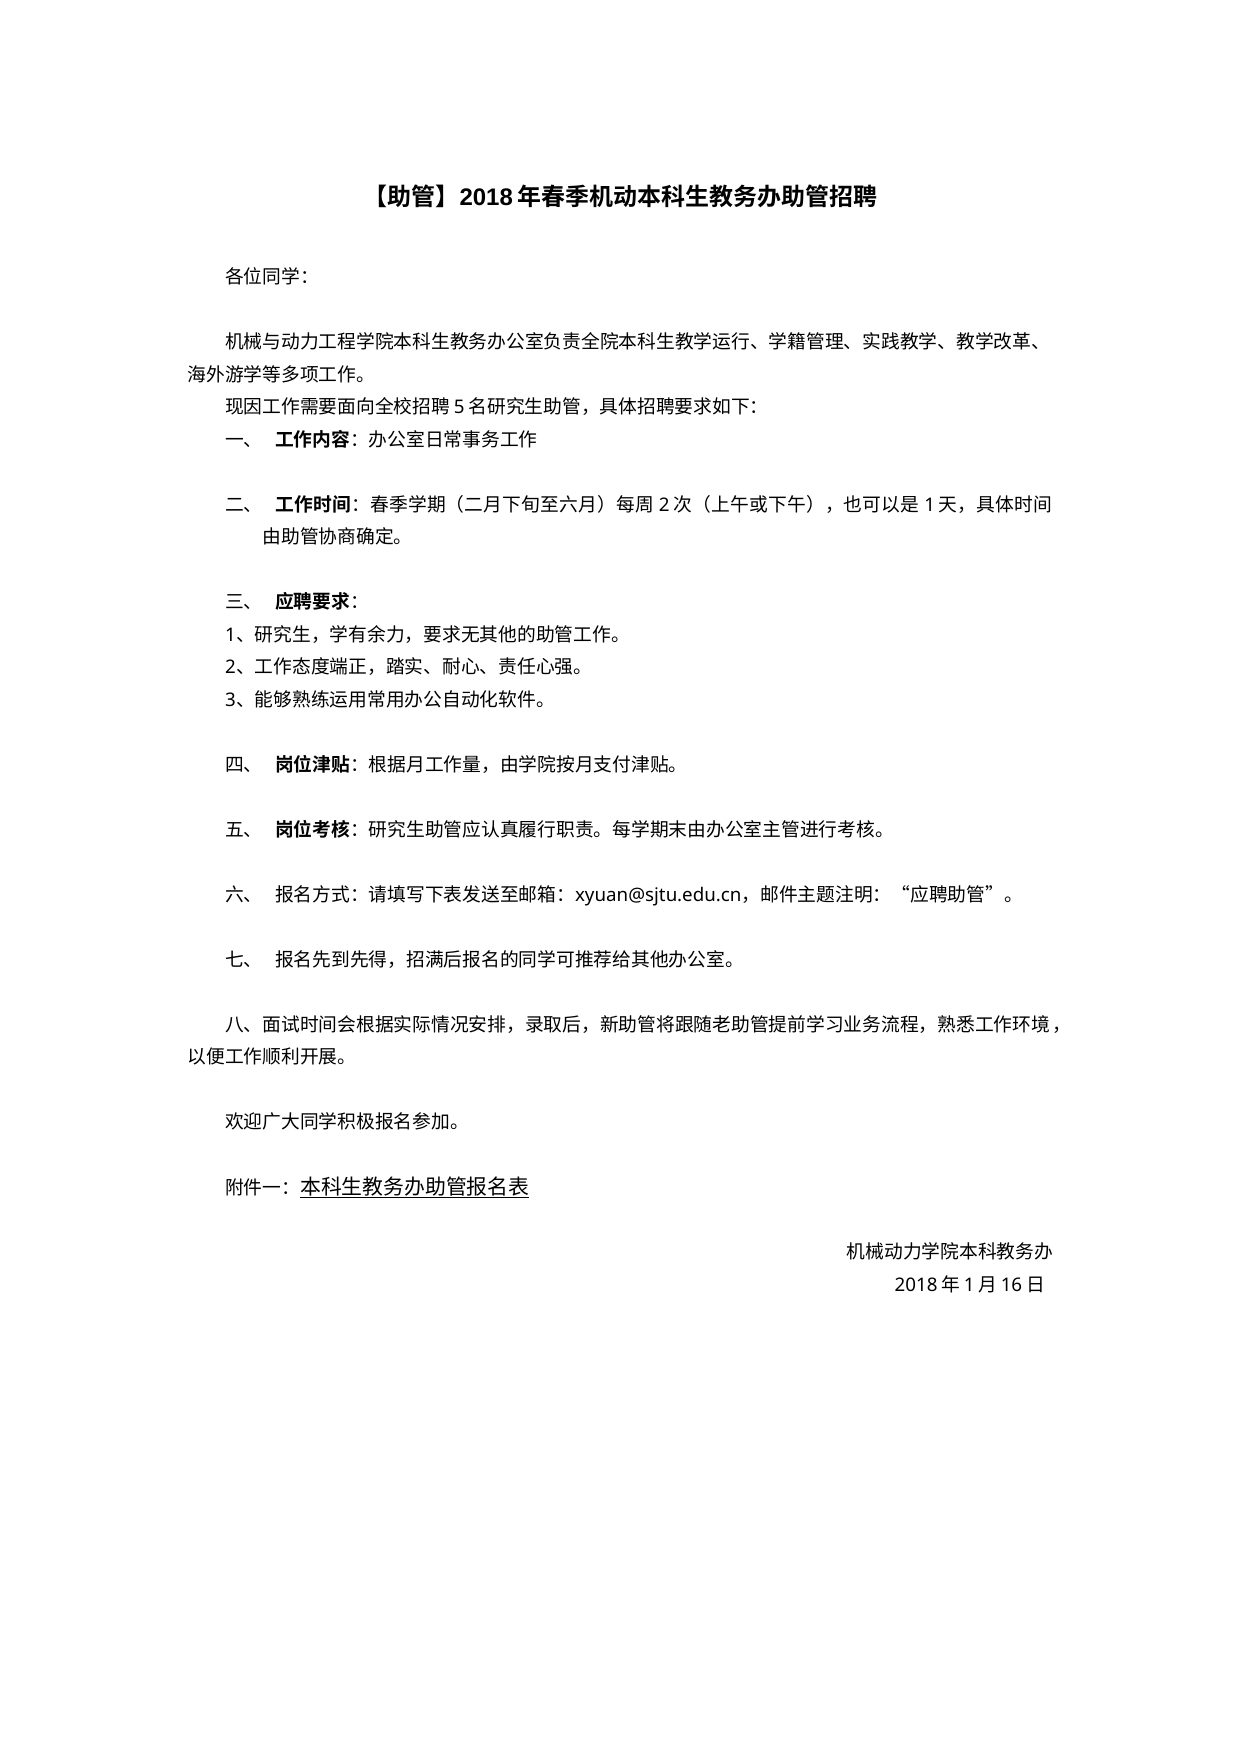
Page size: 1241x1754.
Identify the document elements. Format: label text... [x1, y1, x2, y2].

list 岗位考核：研究生助管应认真履行职责。每学期末由办公室主管进行考核。 [225, 812, 1053, 844]
text 【助管】2018年春季机动本科生教务办助管招聘 [187, 162, 1053, 227]
list 工作时间：春季学期（二月下旬至六月）每周2次（上午或下午），也可以是1天，具体时间由助管协商确定。 [225, 487, 1053, 552]
text 机械与动力工程学院本科生教务办公室负责全院本科生教学运行、学籍管理、实践教学、教学改革、海外游学等多项工作。 [187, 324, 1053, 389]
list 报名方式：请填写下表发送至邮箱：xyuan@sjtu.edu.cn，邮件主题注明：“应聘助管”。 [225, 877, 1053, 909]
text 2018年1月16日 [187, 1267, 1053, 1299]
list 工作内容：办公室日常事务工作 [225, 422, 1053, 454]
list 应聘要求： [225, 584, 1053, 617]
text 机械动力学院本科教务办 [187, 1234, 1053, 1267]
text 2、工作态度端正，踏实、耐心、责任心强。 [187, 649, 1053, 682]
text 附件一：本科生教务办助管报名表 [187, 1169, 1053, 1202]
text 八、面试时间会根据实际情况安排，录取后，新助管将跟随老助管提前学习业务流程，熟悉工作环境，以便工作顺利开展。 [187, 1007, 1053, 1072]
text 3、能够熟练运用常用办公自动化软件。 [187, 682, 1053, 714]
list 报名先到先得，招满后报名的同学可推荐给其他办公室。 [225, 942, 1053, 974]
text 现因工作需要面向全校招聘5名研究生助管，具体招聘要求如下： [187, 389, 1053, 422]
text 1、研究生，学有余力，要求无其他的助管工作。 [187, 617, 1053, 649]
text 欢迎广大同学积极报名参加。 [187, 1104, 1053, 1137]
list 岗位津贴：根据月工作量，由学院按月支付津贴。 [225, 747, 1053, 779]
text 各位同学： [187, 259, 1053, 292]
